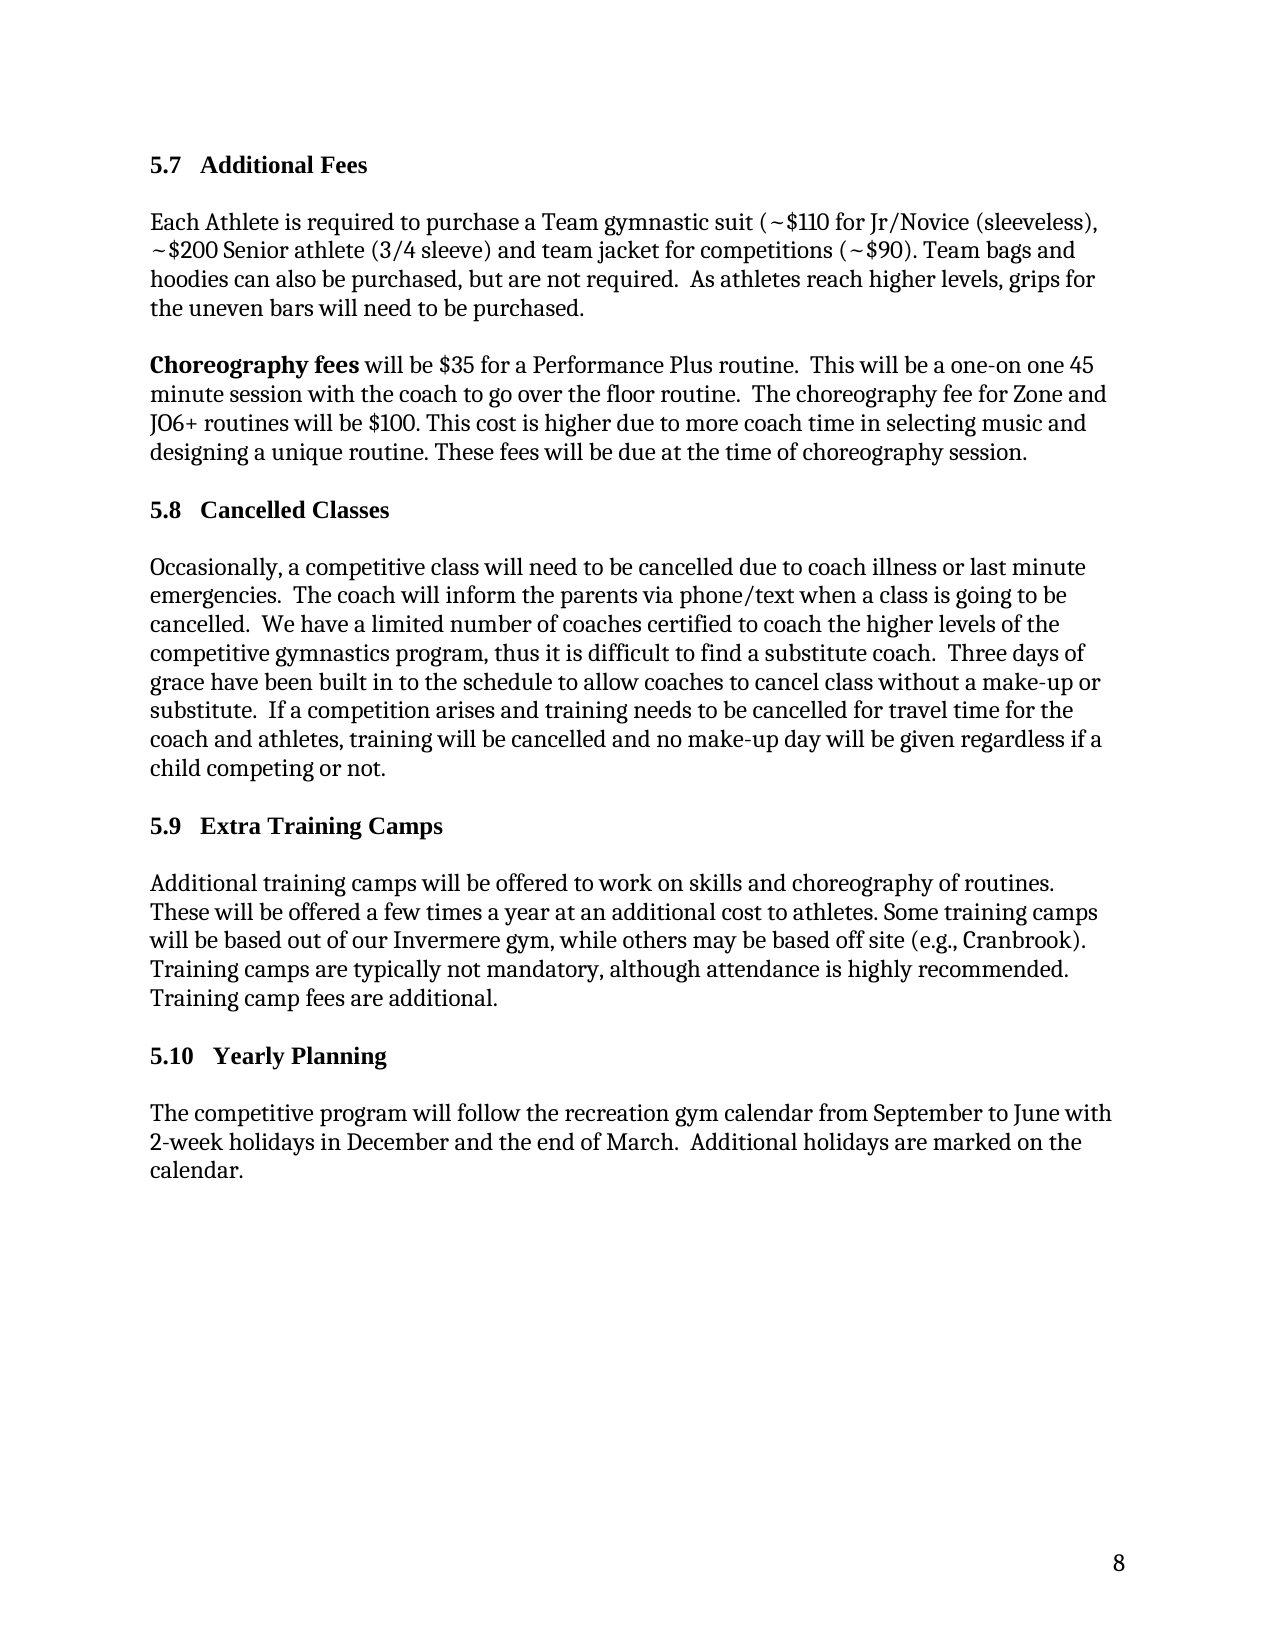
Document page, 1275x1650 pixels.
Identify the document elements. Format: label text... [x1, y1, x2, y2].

subtitle 5.7 Additional Fees [150, 150, 1125, 179]
subtitle 5.8 Cancelled Classes [150, 495, 1125, 524]
text Additional training camps will be offered to work on skills and choreography of routines. These will be offered a few times a year at an additional cost to athletes. Some training camps will be based out of our Invermere gym, while others may be based off site (e.g., Cranbrook). Training camps are typically not mandatory, although attendance is highly recommended. Training camp fees are additional. [150, 869, 1125, 1012]
subtitle 5.9 Extra Training Camps [150, 811, 1125, 840]
text Choreography fees will be $35 for a Performance Plus routine. This will be a one-on one 45 minute session with the coach to go over the floor routine. The choreography fee for Zone and JO6+ routines will be $100. This cost is higher due to more coach time in selecting music and designing a unique routine. These fees will be due at the time of choreography session. [150, 351, 1125, 466]
text Occasionally, a competitive class will need to be cancelled due to coach illness or last minute emergencies. The coach will inform the parents via phone/text when a class is going to be cancelled. We have a limited number of coaches certified to coach the higher levels of the competitive gymnastics program, thus it is difficult to find a substitute coach. Three days of grace have been built in to the schedule to allow coaches to cancel class without a make-up or substitute. If a competition arises and training needs to be cancelled for travel time for the coach and athletes, training will be cancelled and no make-up day will be given regardless if a child competing or not. [150, 552, 1125, 782]
subtitle 5.10 Yearly Planning [150, 1041, 1125, 1070]
text Each Athlete is required to purchase a Team gymnastic suit (~$110 for Jr/Novice (sleeveless), ~$200 Senior athlete (3/4 sleeve) and team jacket for competitions (~$90). Team bags and hoodies can also be purchased, but are not required. As athletes reach higher levels, grips for the uneven bars will need to be purchased. [150, 207, 1125, 322]
text The competitive program will follow the recreation gym calendar from September to June with 2-week holidays in December and the end of March. Additional holidays are marked on the calendar. [150, 1099, 1125, 1185]
